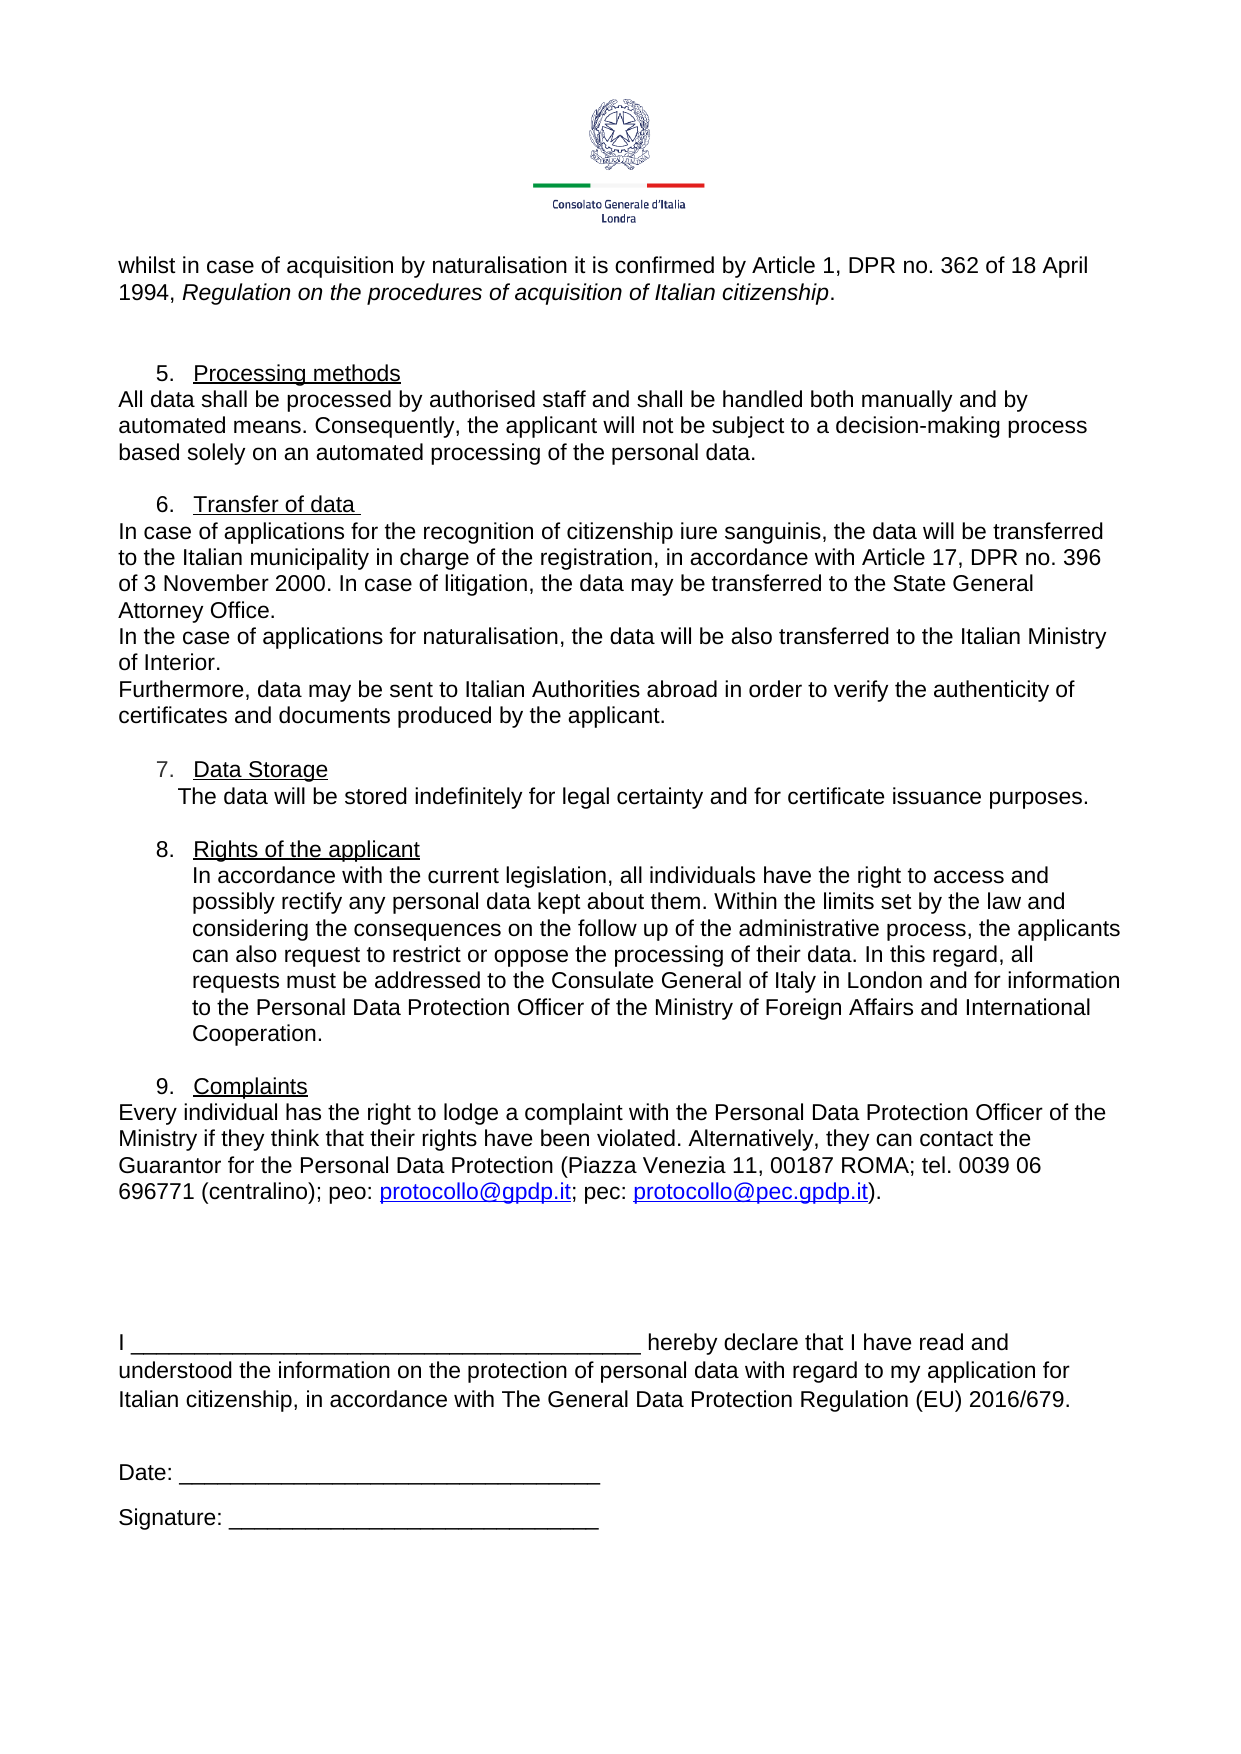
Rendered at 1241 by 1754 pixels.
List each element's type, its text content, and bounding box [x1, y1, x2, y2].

text In the case of applications for naturalisation, the data will be also transferred to the Italian Ministry of Interior. [118, 623, 1122, 676]
text Signature: _____________________________ [118, 1504, 1122, 1531]
list Transfer of data [156, 491, 1122, 518]
list Rights of the applicant [156, 836, 1122, 862]
text All data shall be processed by authorised staff and shall be handled both manually and by automated means. Consequently, the applicant will not be subject to a decision-making process based solely on an automated processing of the personal data. [118, 386, 1122, 465]
text I ________________________________________ hereby declare that I have read and understood the information on the protection of personal data with regard to my application for Italian citizenship, in accordance with The General Data Protection Regulation (EU) 2016/679. [118, 1329, 1122, 1412]
list Complaints [156, 1073, 1122, 1099]
text In accordance with the current legislation, all individuals have the right to access and possibly rectify any personal data kept about them. Within the limits set by the law and considering the consequences on the follow up of the administrative process, the applicants can also request to restrict or oppose the processing of their data. In this regard, all requests must be addressed to the Consulate General of Italy in London and for information to the Personal Data Protection Officer of the Ministry of Foreign Affairs and International Cooperation. [192, 862, 1122, 1046]
picture [523, 73, 717, 253]
list Data Storage [156, 756, 1122, 783]
text Every individual has the right to lodge a complaint with the Personal Data Protection Officer of the Ministry if they think that their rights have been violated. Alternatively, they can contact the Guarantor for the Personal Data Protection (Piazza Venezia 11, 00187 ROMA; tel. 0039 06 696771 (centralino); peo: protocollo@gpdp.it; pec: protocollo@pec.gpdp.it). [118, 1099, 1122, 1204]
list Processing methods [156, 359, 1122, 386]
text Date: _________________________________ [118, 1431, 1122, 1485]
list The data will be stored indefinitely for legal certainty and for certificate issuance purposes. [177, 783, 1122, 809]
text Furthermore, data may be sent to Italian Authorities abroad in order to verify the authenticity of certificates and documents produced by the applicant. [118, 676, 1122, 728]
text In case of applications for the recognition of citizenship iure sanguinis, the data will be transferred to the Italian municipality in charge of the registration, in accordance with Article 17, DPR no. 396 of 3 November 2000. In case of litigation, the data may be transferred to the State General Attorney Office. [118, 518, 1122, 623]
